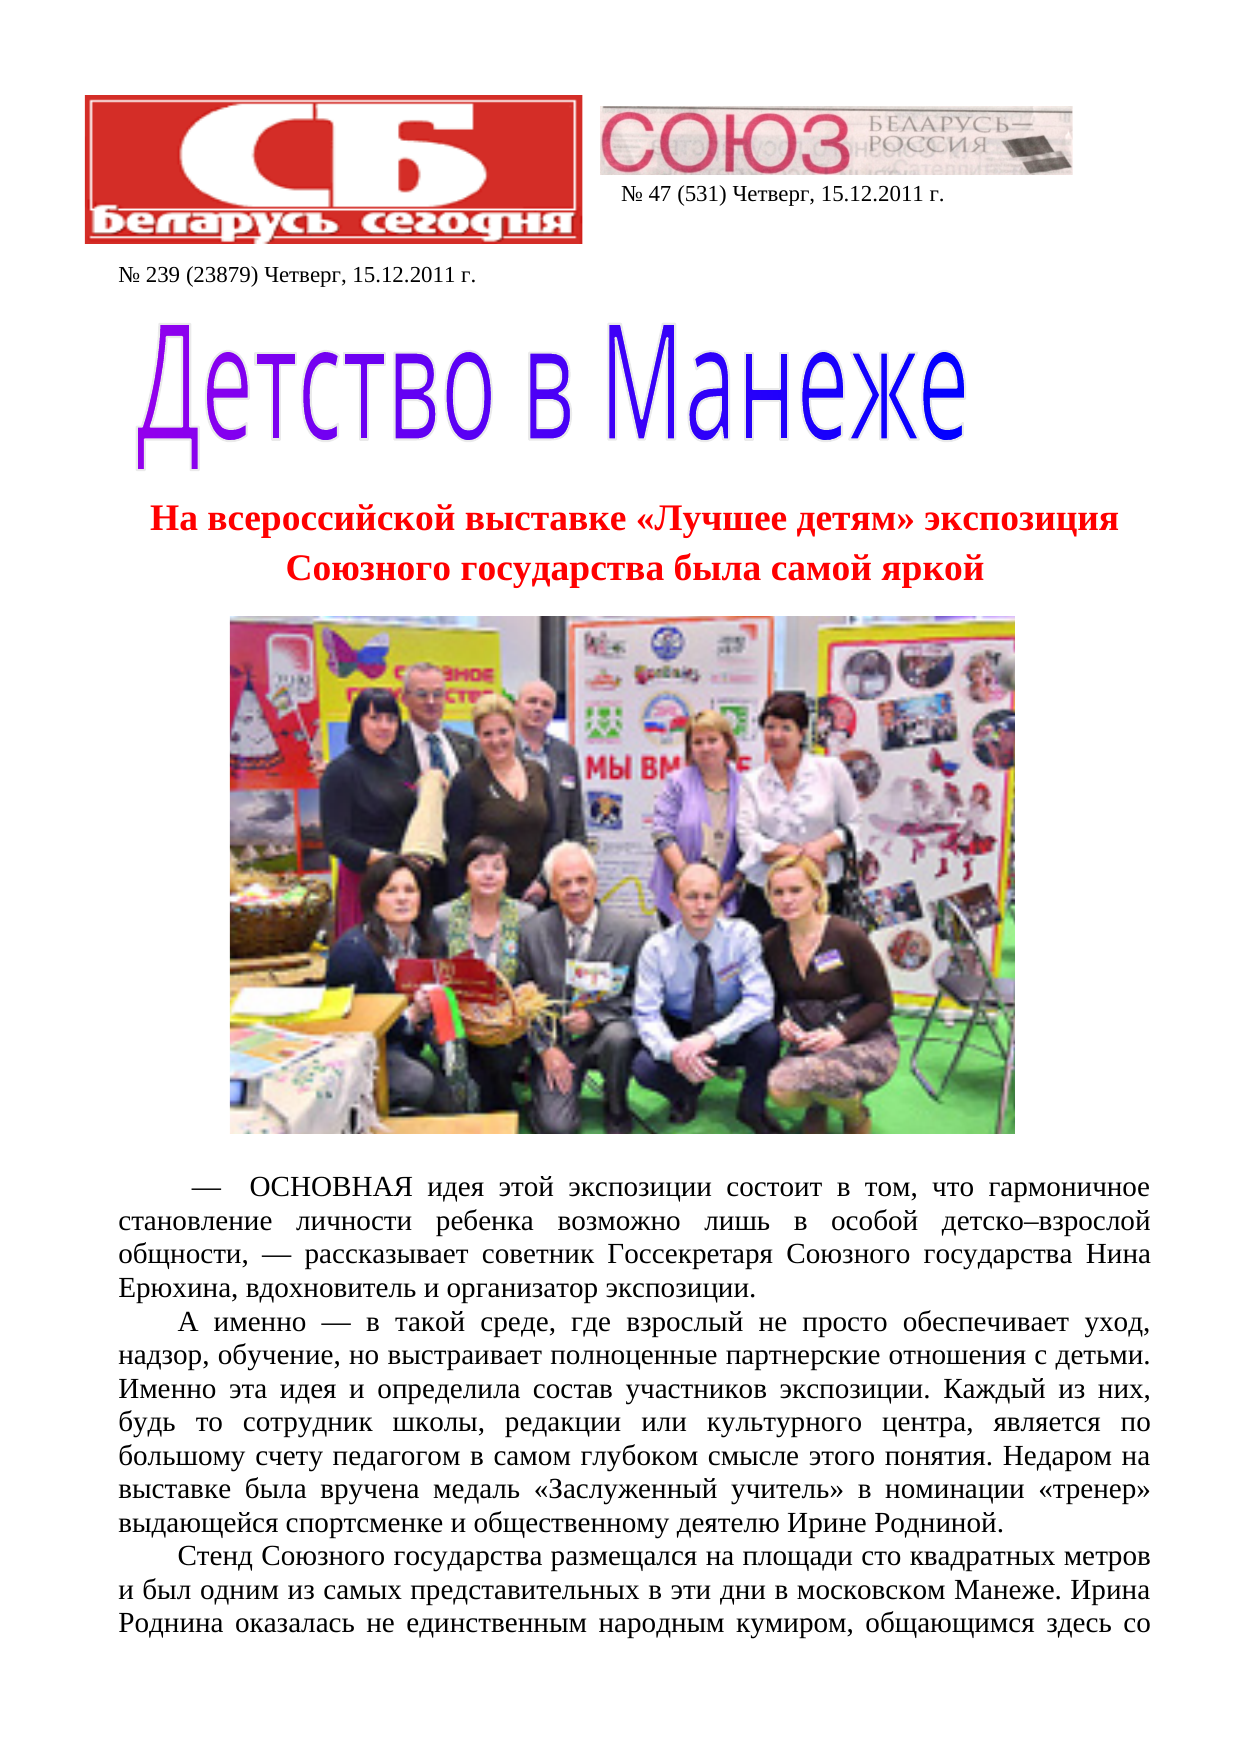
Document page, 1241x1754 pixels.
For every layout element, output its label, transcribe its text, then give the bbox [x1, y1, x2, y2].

text № 47 (531) Четверг, 15.12.2011 г. [583, 180, 1152, 206]
picture [229, 616, 1015, 1134]
text А именно — в такой среде, где взрослый не просто обеспечивает уход, надзор, обучение, но выстраивает полноценные партнерские отношения с детьми. Именно эта идея и определила состав участников экспозиции. Каждый из них, будь то сотрудник школы, редакции или культурного центра, является по большому счету педагогом в самом глубоком смысле этого понятия. Недаром на выставке была вручена медаль «Заслуженный учитель» в номинации «тренер» выдающейся спортсменке и общественному деятелю Ирине Родниной. [118, 1304, 1152, 1538]
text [118, 1538, 1152, 1639]
picture [84, 95, 583, 244]
text — ОСНОВНАЯ идея этой экспозиции состоит в том, что гармоничное становление личности ребенка возможно лишь в особой детско–взрослой общности, — рассказывает советник Госсекретаря Союзного государства Нина Ерюхина, вдохновитель и организатор экспозиции. [118, 1169, 1152, 1304]
text № 239 (23879) Четверг, 15.12.2011 г. [118, 261, 1152, 288]
text На всероссийской выставке «Лучшее детям» экспозиция Союзного государства была самой яркой [118, 496, 1152, 588]
